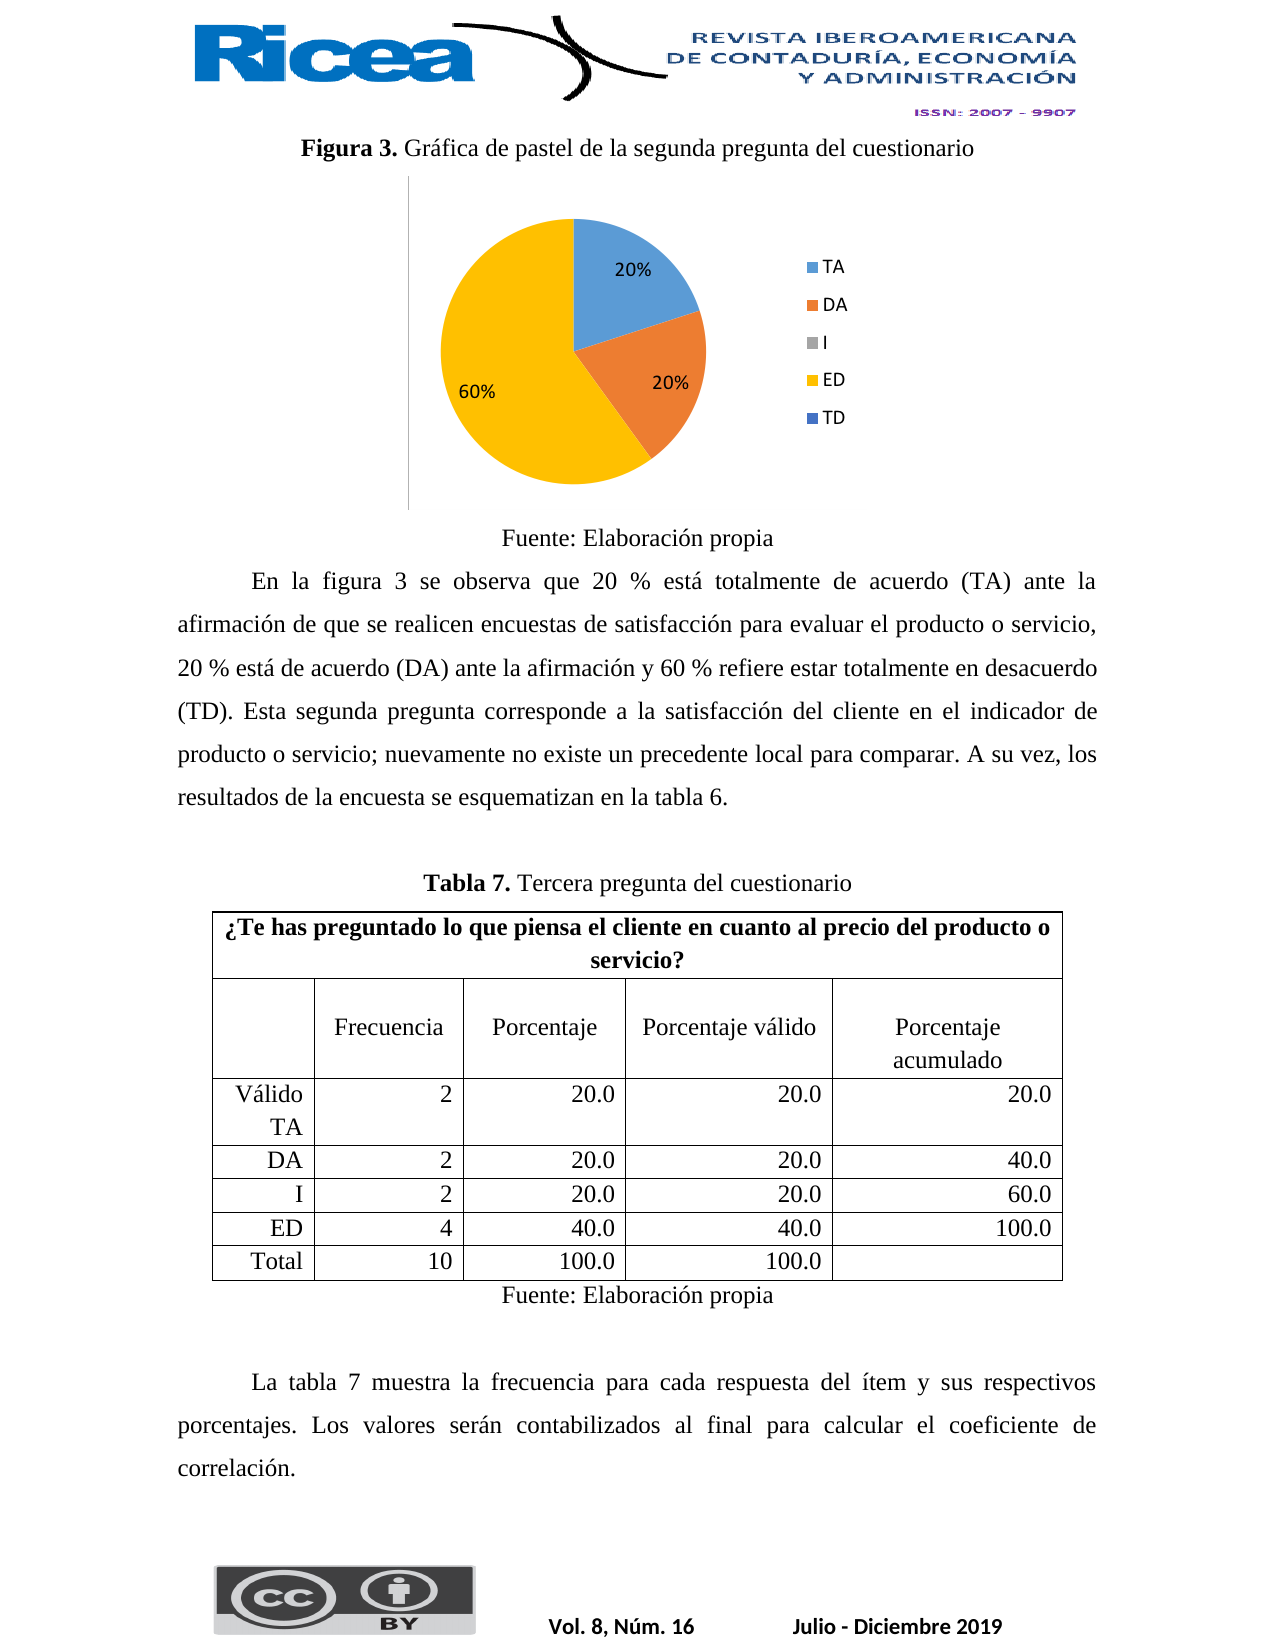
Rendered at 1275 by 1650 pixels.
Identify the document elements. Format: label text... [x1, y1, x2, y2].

table_cell 40.0 [626, 1213, 832, 1245]
table_cell [833, 1246, 1062, 1279]
table_cell 20.0 [464, 1146, 625, 1178]
table_cell Frecuencia [315, 979, 463, 1078]
table_cell Porcentaje acumulado [833, 979, 1062, 1078]
table_cell 40.0 [833, 1146, 1062, 1178]
table_cell Válido TA [213, 1079, 314, 1144]
text Fuente: Elaboración propia [177, 523, 1098, 552]
table_cell Total [213, 1246, 314, 1279]
table_cell 100.0 [833, 1213, 1062, 1245]
table_cell 40.0 [464, 1213, 625, 1245]
table_cell Porcentaje [464, 979, 625, 1078]
table_cell 2 [315, 1079, 463, 1144]
table_cell ED [213, 1213, 314, 1245]
table_cell DA [213, 1146, 314, 1178]
table_cell 20.0 [464, 1079, 625, 1144]
table_cell I [213, 1179, 314, 1212]
table_cell 20.0 [464, 1179, 625, 1212]
text La tabla 7 muestra la frecuencia para cada respuesta del ítem y sus respectivos porcentajes. Los valores serán contabilizados al final para calcular el coeficiente de correlación. [177, 1367, 1098, 1482]
table_cell 20.0 [626, 1179, 832, 1212]
table_cell 20.0 [626, 1146, 832, 1178]
table_cell 10 [315, 1246, 463, 1279]
table_cell Porcentaje válido [626, 979, 832, 1078]
table_cell 100.0 [464, 1246, 625, 1279]
text Figura 3. Gráfica de pastel de la segunda pregunta del cuestionario [177, 133, 1098, 162]
table_cell 2 [315, 1179, 463, 1212]
table_cell 60.0 [833, 1179, 1062, 1212]
table_cell 20.0 [833, 1079, 1062, 1144]
table_header ¿Te has preguntado lo que piensa el cliente en cuanto al precio del producto o servicio? [213, 913, 1062, 978]
text Tabla 7. Tercera pregunta del cuestionario [177, 868, 1098, 897]
table_cell 100.0 [626, 1246, 832, 1279]
table_cell [213, 979, 314, 1078]
picture [408, 176, 867, 510]
picture [213, 1565, 476, 1635]
table_cell 4 [315, 1213, 463, 1245]
table_cell 2 [315, 1146, 463, 1178]
text En la figura 3 se observa que 20 % está totalmente de acuerdo (TA) ante la afirmación de que se realicen encuestas de satisfacción para evaluar el producto o servicio, 20 % está de acuerdo (DA) ante la afirmación y 60 % refiere estar totalmente en desacuerdo (TD). Esta segunda pregunta corresponde a la satisfacción del cliente en el indicador de producto o servicio; nuevamente no existe un precedente local para comparar. A su vez, los resultados de la encuesta se esquematizan en la tabla 6. [177, 566, 1098, 811]
table_cell 20.0 [626, 1079, 832, 1144]
text Fuente: Elaboración propia [177, 1281, 1098, 1309]
